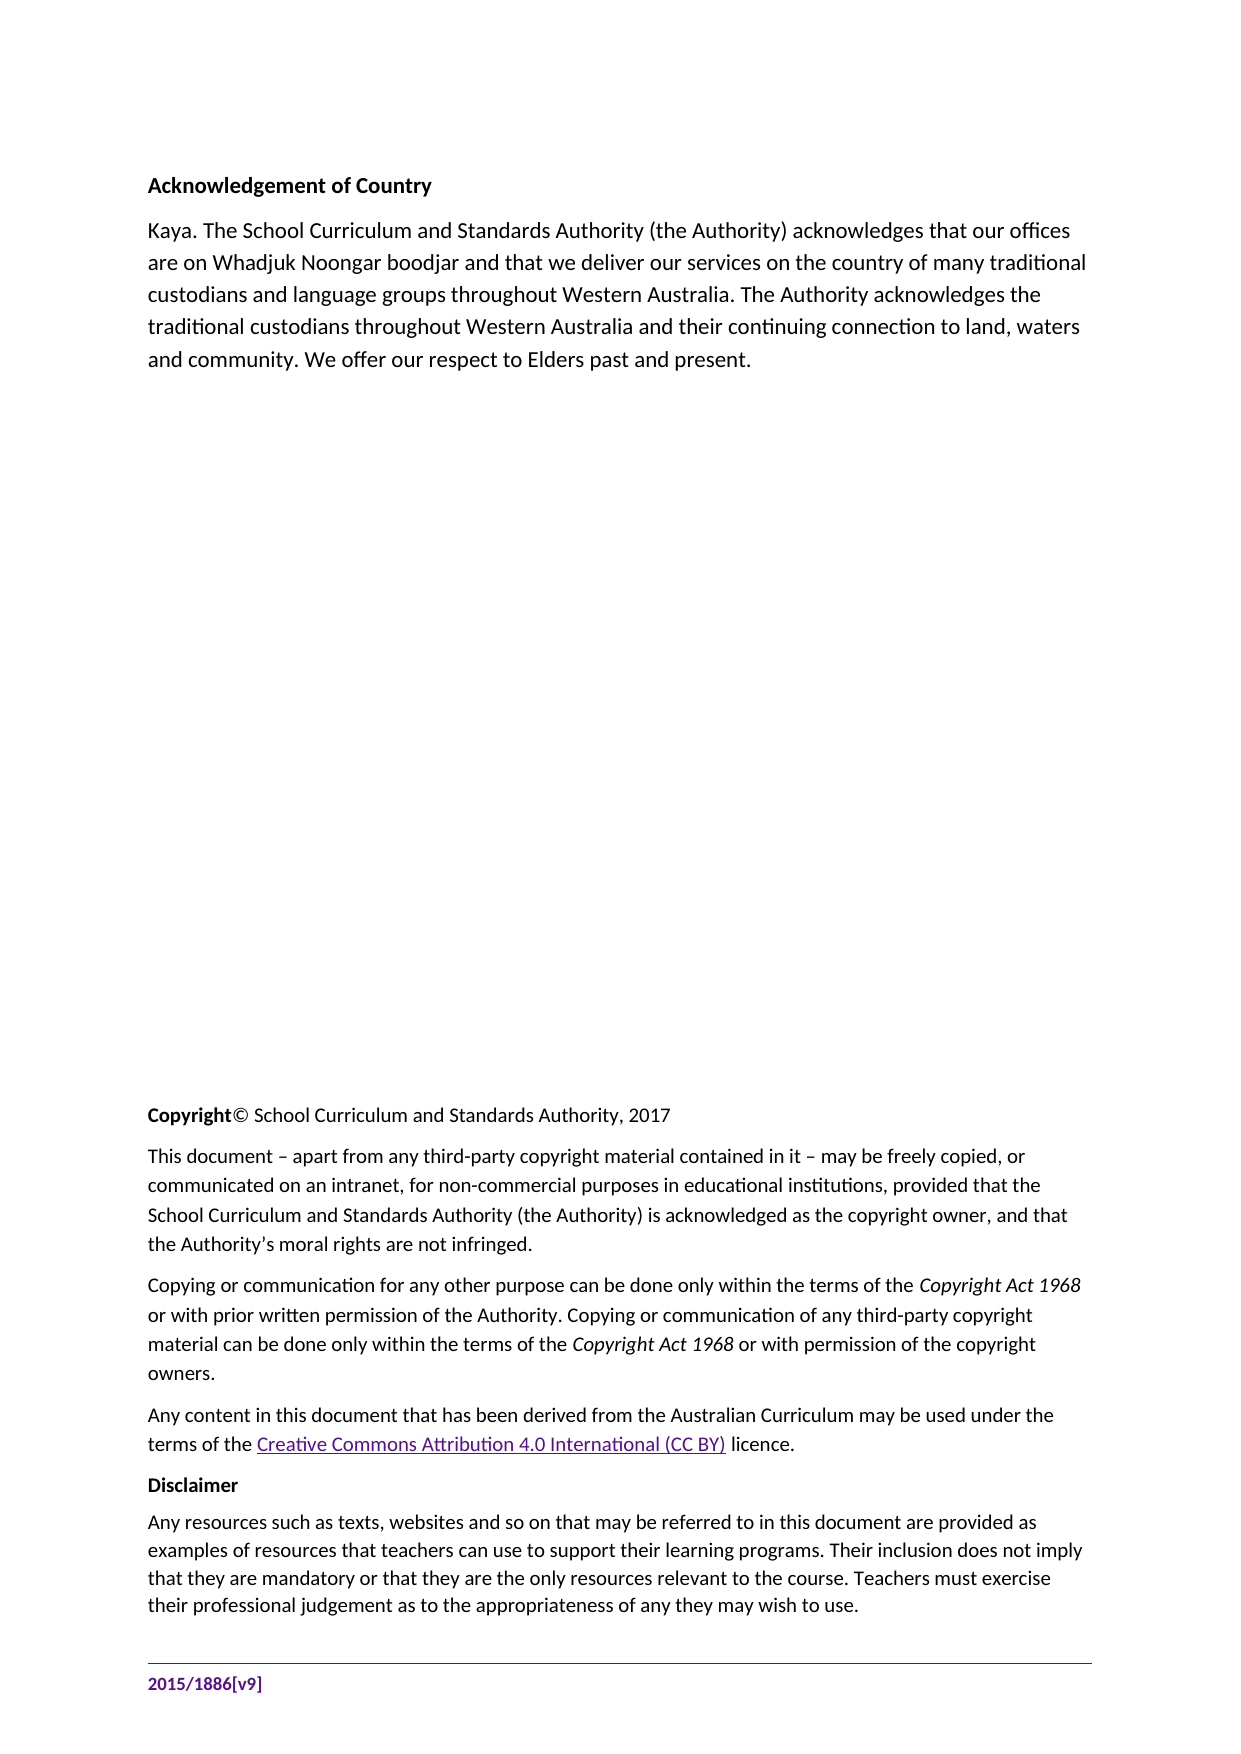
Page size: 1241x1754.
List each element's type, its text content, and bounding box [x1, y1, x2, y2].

text Copyright© School Curriculum and Standards Authority, 2017 [148, 1102, 1092, 1127]
text Acknowledgement of Country [148, 171, 1092, 199]
text Disclaimer [148, 1473, 1085, 1498]
text Any content in this document that has been derived from the Australian Curriculum may be used under the terms of the Creative Commons Attribution 4.0 International (CC BY) licence. [148, 1402, 1092, 1456]
text Any resources such as texts, websites and so on that may be referred to in this document are provided as examples of resources that teachers can use to support their learning programs. Their inclusion does not imply that they are mandatory or that they are the only resources relevant to the course. Teachers must exercise their professional judgement as to the appropriateness of any they may wish to use. [148, 1509, 1085, 1618]
text This document – apart from any third-party copyright material contained in it – may be freely copied, or communicated on an intranet, for non-commercial purposes in educational institutions, provided that the School Curriculum and Standards Authority (the Authority) is acknowledged as the copyright owner, and that the Authority’s moral rights are not infringed. [148, 1143, 1092, 1256]
text Copying or communication for any other purpose can be done only within the terms of the Copyright Act 1968 or with prior written permission of the Authority. Copying or communication of any third-party copyright material can be done only within the terms of the Copyright Act 1968 or with permission of the copyright owners. [148, 1273, 1092, 1386]
text Kaya. The School Curriculum and Standards Authority (the Authority) acknowledges that our offices are on Whadjuk Noongar boodjar and that we deliver our services on the country of many traditional custodians and language groups throughout Western Australia. The Authority acknowledges the traditional custodians throughout Western Australia and their continuing connection to land, waters and community. We offer our respect to Elders past and present. [148, 216, 1092, 373]
